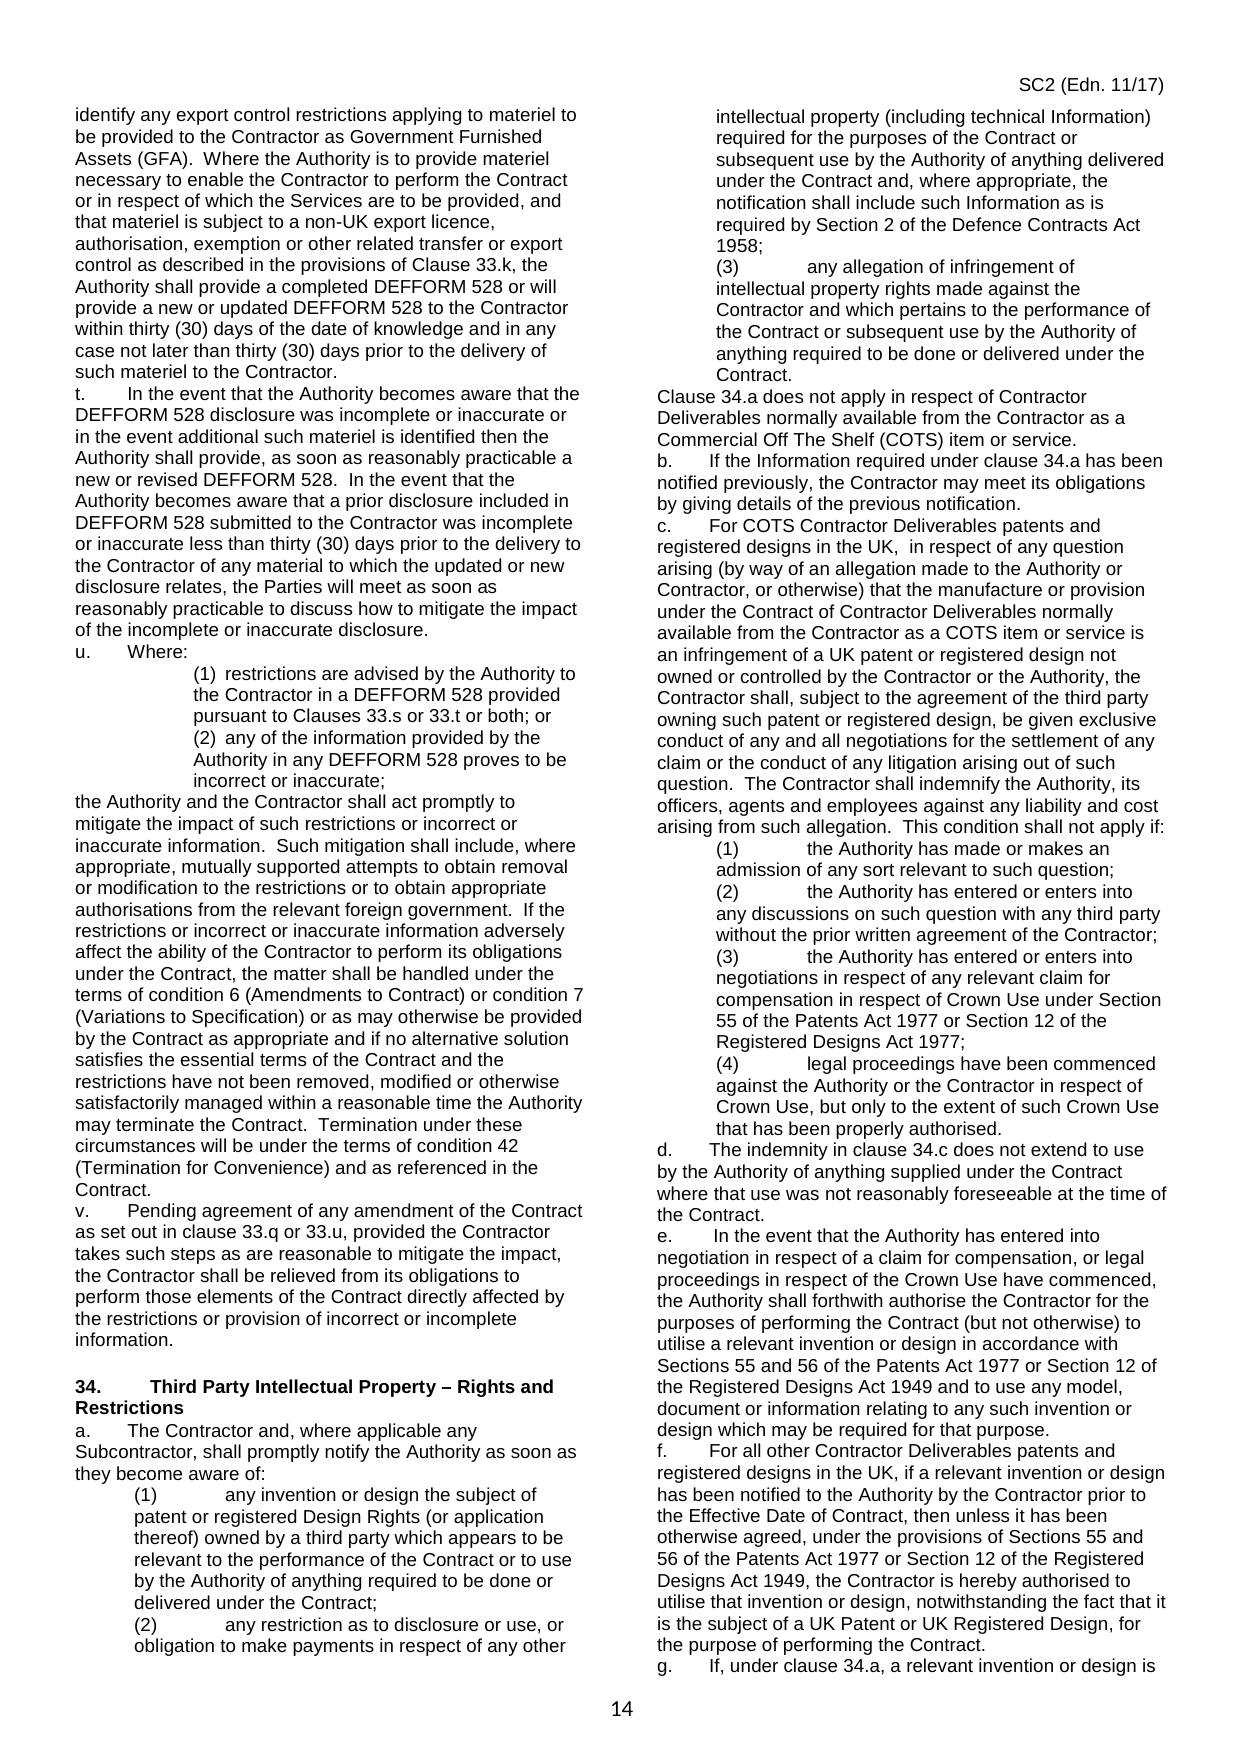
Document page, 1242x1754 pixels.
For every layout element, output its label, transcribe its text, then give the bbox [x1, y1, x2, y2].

text proceedings in respect of the Crown Use have commenced, the Authority shall forthwith authorise the Contractor for the purposes of performing the Contract (but not otherwise) to utilise a relevant invention or design in accordance with [657, 1269, 1161, 1355]
text arising from such allegation. This condition shall not apply if: (1) the Authority has made or makes an admission of any sort relevant to such question; [657, 817, 1168, 881]
text g. If, under clause 34.a, a relevant invention or design is [657, 1656, 1181, 1677]
text t. In the event that the Authority becomes aware that the [75, 383, 583, 404]
text Registered Designs Act 1977; [716, 1032, 1181, 1053]
text the Contractor of any material to which the updated or new disclosure relates, the Parties will meet as soon as reasonably practicable to discuss how to mitigate the impact of the incomplete or inaccurate disclosure. [75, 555, 580, 641]
text Sections 55 and 56 of the Patents Act 1977 or Section 12 of the Registered Designs Act 1949 and to use any model, document or information relating to any such invention or design which may be required for that purpose. [657, 1355, 1161, 1441]
text (1) restrictions are advised by the Authority to the Contractor in a DEFFORM 528 provided pursuant to Clauses 33.s or 33.t or both; or [193, 663, 579, 727]
text b. If the Information required under clause 34.a has been [657, 450, 1181, 472]
text (1) any invention or design the subject of [134, 1484, 583, 1506]
text identify any export control restrictions applying to materiel to be provided to the Contractor as Government Furnished Assets (GFA). Where the Authority is to provide materiel necessary to enable the Contractor to perform the Contract or in respect of which the Services are to be provided, and that materiel is subject to a non-UK export licence, authorisation, exemption or other related transfer or export control as described in the provisions of Clause 33.k, the Authority shall provide a completed DEFFORM 528 or will provide a new or updated DEFFORM 528 to the Contractor within thirty (30) days of the date of knowledge and in any case not later than thirty (30) days prior to the delivery of such materiel to the Contractor. [75, 105, 579, 382]
text notified previously, the Contractor may meet its obligations by giving details of the previous notification. [657, 472, 1149, 515]
text registered designs in the UK, if a relevant invention or design has been notified to the Authority by the Contractor prior to the Effective Date of Contract, then unless it has been [657, 1462, 1169, 1527]
text Clause 34.a does not apply in respect of Contractor Deliverables normally available from the Contractor as a Commercial Off The Shelf (COTS) item or service. [657, 386, 1130, 450]
text DEFFORM 528 disclosure was incomplete or inaccurate or in the event additional such materiel is identified then the Authority shall provide, as soon as reasonably practicable a [75, 404, 575, 469]
text arising (by way of an allegation made to the Authority or Contractor, or otherwise) that the manufacture or provision under the Contract of Contractor Deliverables normally available from the Contractor as a COTS item or service is [657, 558, 1150, 644]
text patent or registered Design Rights (or application thereof) owned by a third party which appears to be relevant to the performance of the Contract or to use by the Authority of anything required to be done or delivered under the Contract; [134, 1506, 575, 1613]
text e. In the event that the Authority has entered into negotiation in respect of a claim for compensation, or legal [657, 1226, 1148, 1269]
text the Authority and the Contractor shall act promptly to [75, 792, 583, 813]
text c. For COTS Contractor Deliverables patents and registered designs in the UK, in respect of any question [657, 515, 1129, 558]
text (3) any allegation of infringement of intellectual property rights made against the [716, 257, 1086, 300]
text 55 of the Patents Act 1977 or Section 12 of the [716, 1010, 1181, 1032]
text (4) legal proceedings have been commenced against the Authority or the Contractor in respect of [716, 1053, 1161, 1096]
text an infringement of a UK patent or registered design not owned or controlled by the Contractor or the Authority, the Contractor shall, subject to the agreement of the third party owning such patent or registered design, be given exclusive [657, 644, 1160, 730]
text conduct of any and all negotiations for the settlement of any claim or the conduct of any litigation arising out of such question. The Contractor shall indemnify the Authority, its officers, agents and employees against any liability and cost [657, 731, 1162, 816]
text (2) any restriction as to disclosure or use, or obligation to make payments in respect of any other [134, 1614, 569, 1657]
text where that use was not reasonably foreseeable at the time of the Contract. [657, 1183, 1171, 1226]
text intellectual property (including technical Information) required for the purposes of the Contract or subsequent use by the Authority of anything delivered under the Contract and, where appropriate, the notification shall include such Information as is required by Section 2 of the Defence Contracts Act [716, 106, 1169, 235]
text 56 of the Patents Act 1977 or Section 12 of the Registered Designs Act 1949, the Contractor is hereby authorised to utilise that invention or design, notwithstanding the fact that it [657, 1548, 1169, 1613]
text the Contract or subsequent use by the Authority of anything required to be done or delivered under the Contract. [716, 321, 1149, 386]
text mitigate the impact of such restrictions or incorrect or inaccurate information. Such mitigation shall include, where appropriate, mutually supported attempts to obtain removal or modification to the restrictions or to obtain appropriate authorisations from the relevant foreign government. If the restrictions or incorrect or inaccurate information adversely affect the ability of the Contractor to perform its obligations under the Contract, the matter shall be handled under the [75, 813, 578, 984]
text Crown Use, but only to the extent of such Crown Use that has been properly authorised. [716, 1097, 1164, 1140]
text terms of condition 6 (Amendments to Contract) or condition 7 (Variations to Specification) or as may otherwise be provided by the Contract as appropriate and if no alternative solution satisfies the essential terms of the Contract and the restrictions have not been removed, modified or otherwise satisfactorily managed within a reasonable time the Authority may terminate the Contract. Termination under these circumstances will be under the terms of condition 42 (Termination for Convenience) and as referenced in the Contract. [75, 984, 587, 1200]
text any discussions on such question with any third party without the prior written agreement of the Contractor; (3) the Authority has entered or enters into negotiations in respect of any relevant claim for compensation in respect of Crown Use under Section [716, 902, 1166, 1010]
text a. The Contractor and, where applicable any Subcontractor, shall promptly notify the Authority as soon as they become aware of: [75, 1420, 580, 1484]
text u. Where: [75, 641, 583, 663]
text d. The indemnity in clause 34.c does not extend to use by the Authority of anything supplied under the Contract [657, 1140, 1149, 1183]
text Contractor and which pertains to the performance of [716, 300, 1181, 321]
text otherwise agreed, under the provisions of Sections 55 and [657, 1527, 1181, 1548]
text v. Pending agreement of any amendment of the Contract as set out in clause 33.q or 33.u, provided the Contractor takes such steps as are reasonable to mitigate the impact, [75, 1200, 585, 1264]
text (2) the Authority has entered or enters into [716, 881, 1181, 902]
text (2) any of the information provided by the Authority in any DEFFORM 528 proves to be incorrect or inaccurate; [193, 728, 571, 792]
text the Contractor shall be relieved from its obligations to perform those elements of the Contract directly affected by the restrictions or provision of incorrect or incomplete information. [75, 1265, 567, 1351]
text 34. Third Party Intellectual Property – Rights and [75, 1376, 583, 1398]
text f. For all other Contractor Deliverables patents and [657, 1441, 1181, 1462]
text is the subject of a UK Patent or UK Registered Design, for the purpose of performing the Contract. [657, 1613, 1146, 1656]
text 1958; [716, 235, 1181, 256]
text new or revised DEFFORM 528. In the event that the Authority becomes aware that a prior disclosure included in DEFFORM 528 submitted to the Contractor was incomplete or inaccurate less than thirty (30) days prior to the delivery to [75, 469, 584, 555]
text Restrictions [75, 1398, 583, 1419]
